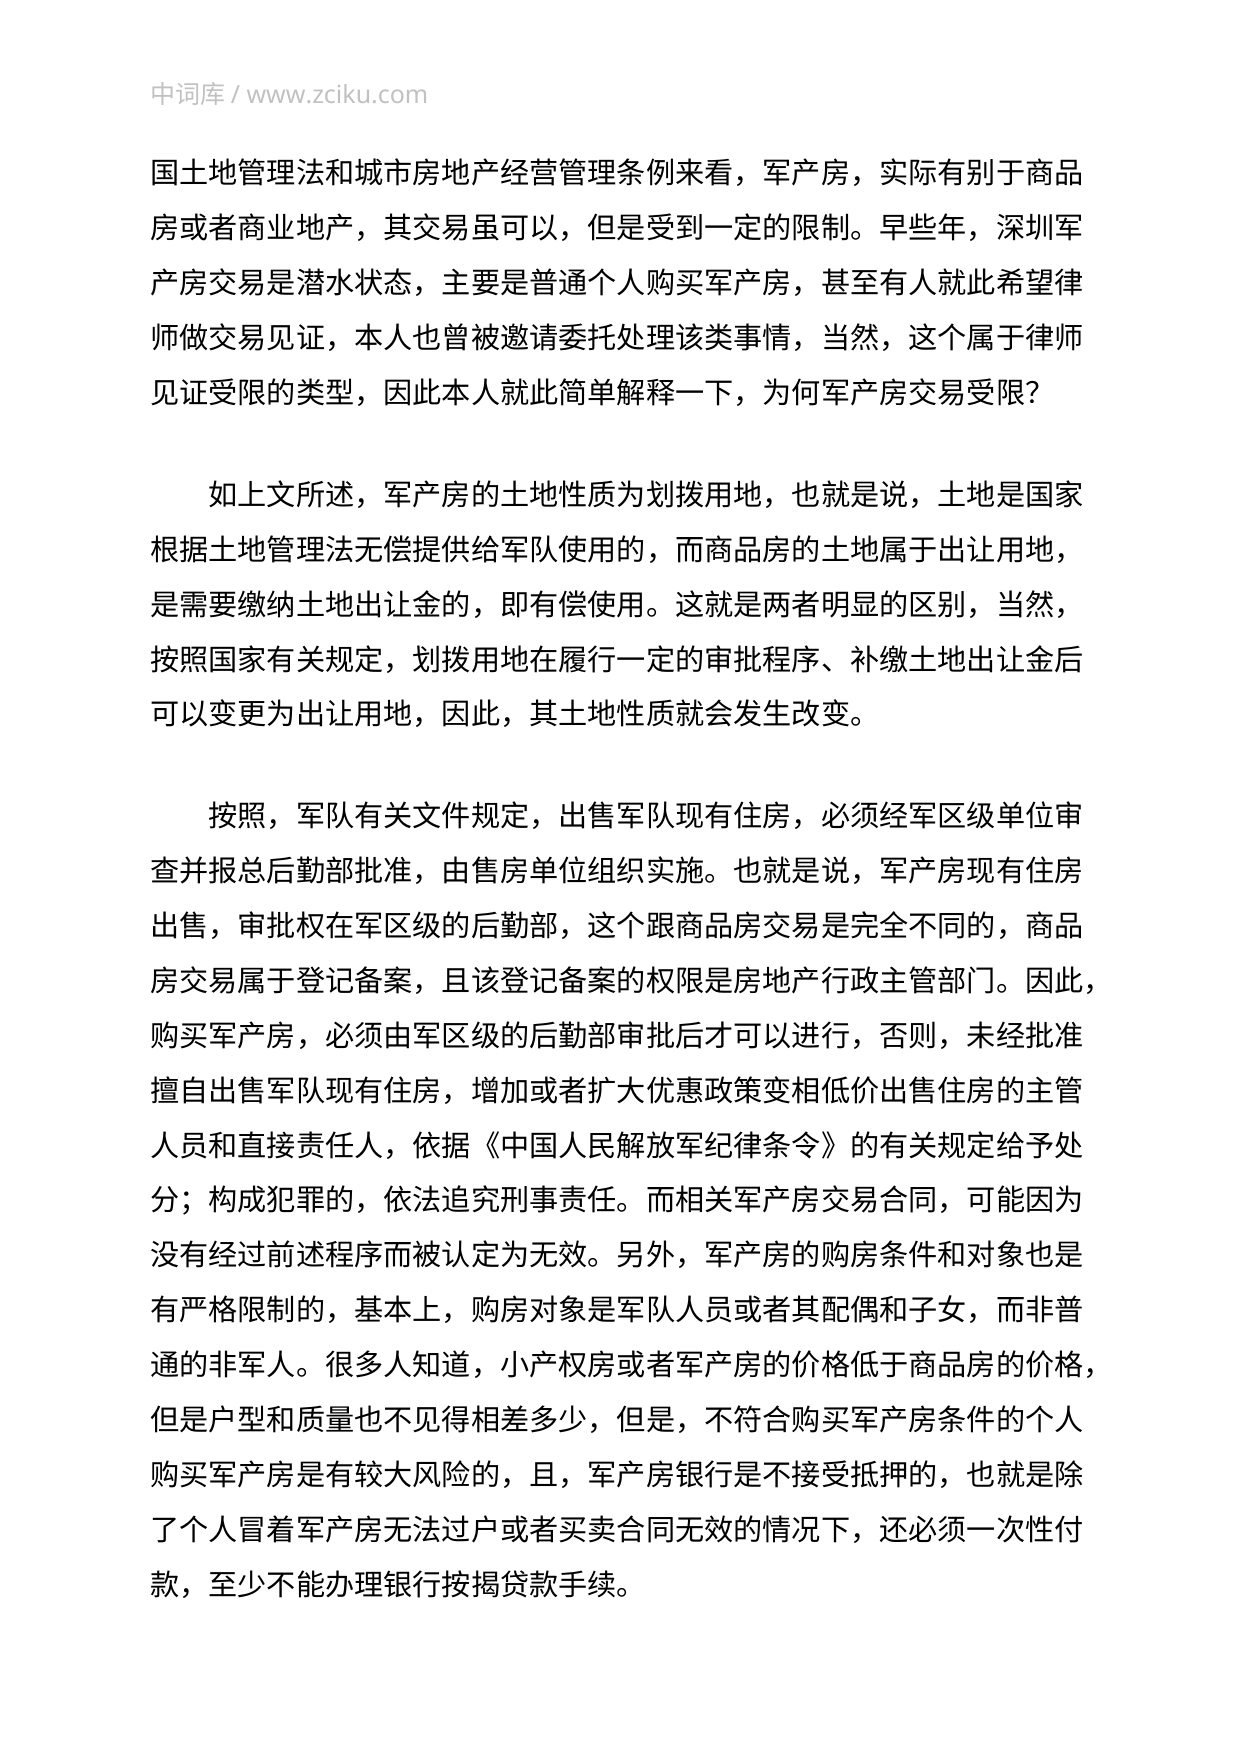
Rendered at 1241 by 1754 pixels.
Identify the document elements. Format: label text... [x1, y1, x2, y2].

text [150, 150, 1090, 412]
text 如上文所述，军产房的土地性质为划拨用地，也就是说，土地是国家根据土地管理法无偿提供给军队使用的，而商品房的土地属于出让用地，是需要缴纳土地出让金的，即有偿使用。这就是两者明显的区别，当然，按照国家有关规定，划拨用地在履行一定的审批程序、补缴土地出让金后可以变更为出让用地，因此，其土地性质就会发生改变。 [150, 471, 1090, 733]
text 按照，军队有关文件规定，出售军队现有住房，必须经军区级单位审查并报总后勤部批准，由售房单位组织实施。也就是说，军产房现有住房出售，审批权在军区级的后勤部，这个跟商品房交易是完全不同的，商品房交易属于登记备案，且该登记备案的权限是房地产行政主管部门。因此，购买军产房，必须由军区级的后勤部审批后才可以进行，否则，未经批准擅自出售军队现有住房，增加或者扩大优惠政策变相低价出售住房的主管人员和直接责任人，依据《中国人民解放军纪律条令》的有关规定给予处分；构成犯罪的，依法追究刑事责任。而相关军产房交易合同，可能因为没有经过前述程序而被认定为无效。另外，军产房的购房条件和对象也是有严格限制的，基本上，购房对象是军队人员或者其配偶和子女，而非普通的非军人。很多人知道，小产权房或者军产房的价格低于商品房的价格，但是户型和质量也不见得相差多少，但是，不符合购买军产房条件的个人购买军产房是有较大风险的，且，军产房银行是不接受抵押的，也就是除了个人冒着军产房无法过户或者买卖合同无效的情况下，还必须一次性付款，至少不能办理银行按揭贷款手续。 [150, 793, 1090, 1603]
